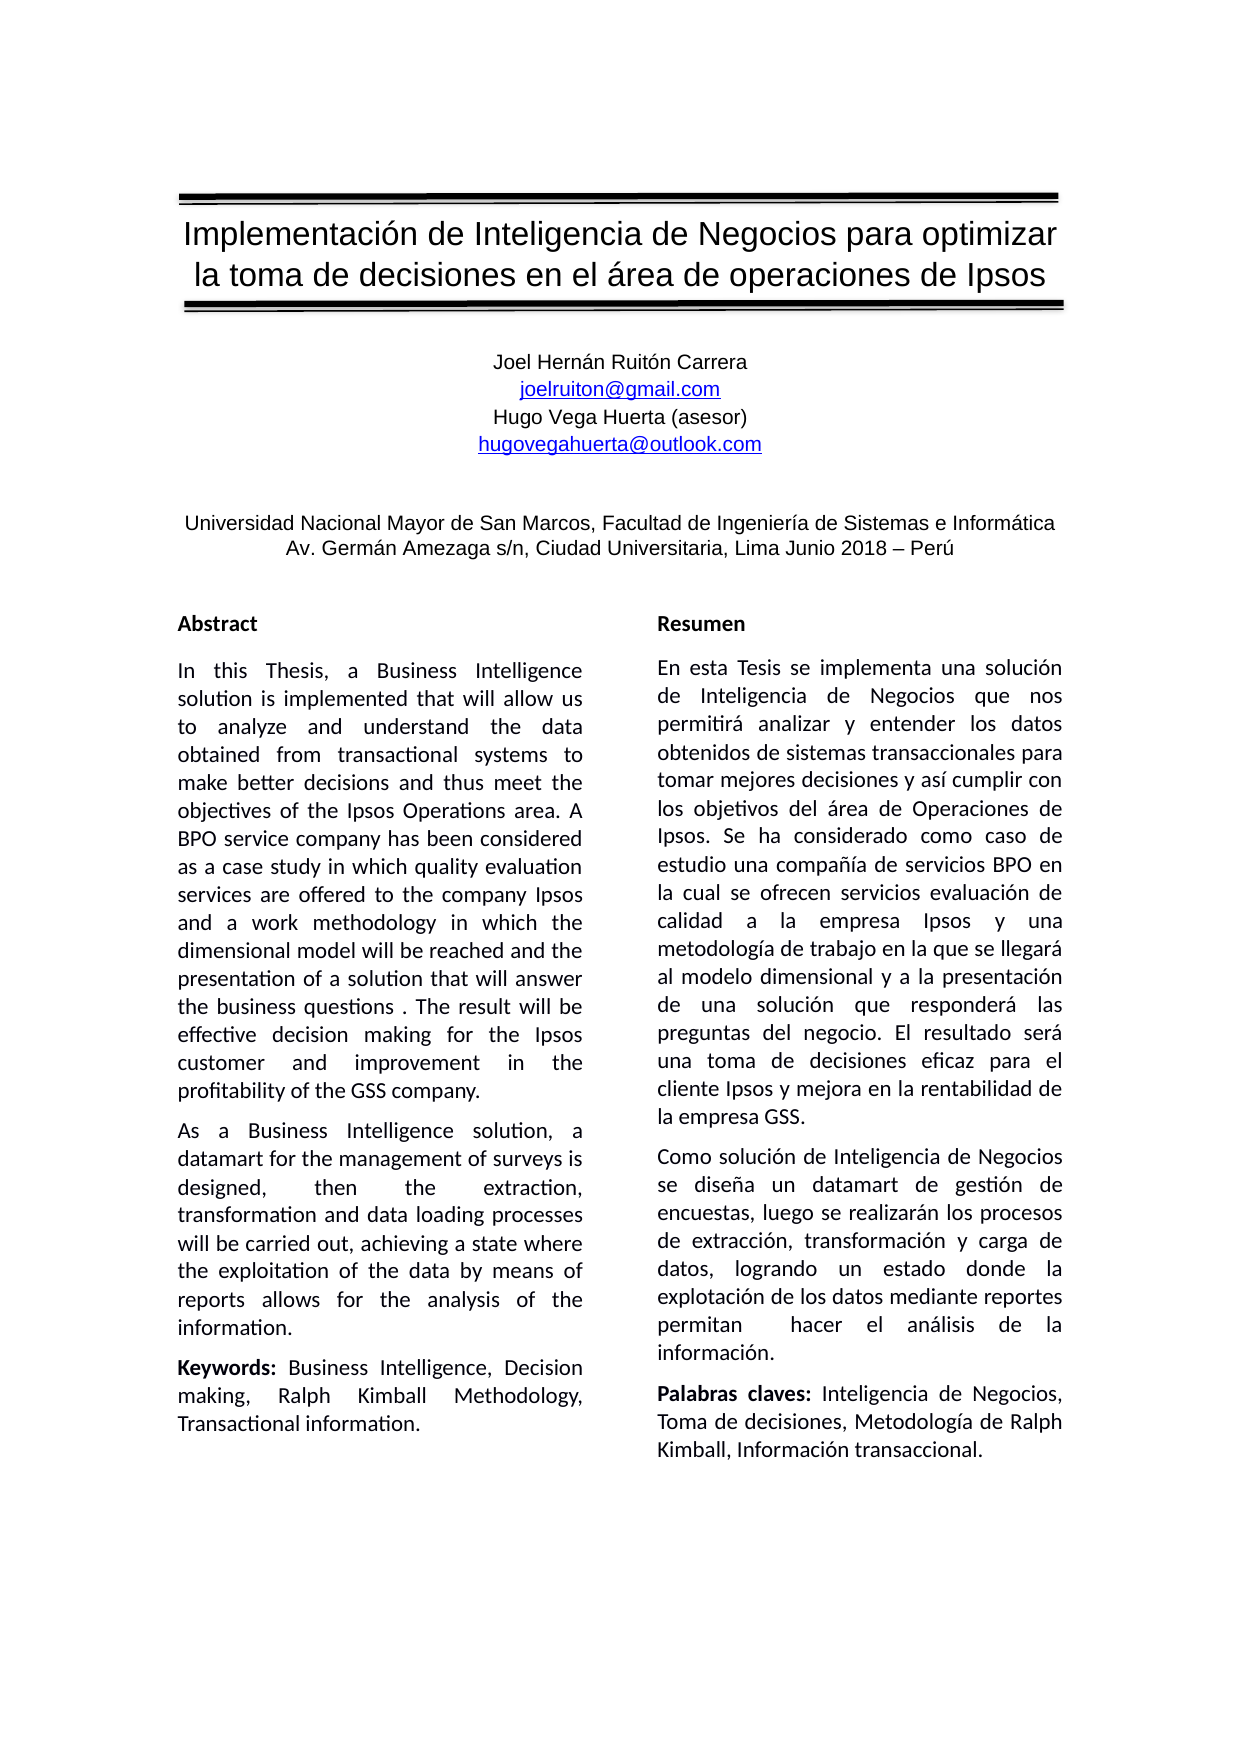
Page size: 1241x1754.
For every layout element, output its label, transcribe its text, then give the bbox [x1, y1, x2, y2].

text Keywords: Business Intelligence, Decision making, Ralph Kimball Methodology, Transactional information. [177, 1353, 583, 1437]
text Como solución de Inteligencia de Negocios se diseña un datamart de gestión de encuestas, luego se realizarán los procesos de extracción, transformación y carga de datos, logrando un estado donde la explotación de los datos mediante reportes permitan hacer el análisis de la información. [657, 1142, 1063, 1367]
text As a Business Intelligence solution, a datamart for the management of surveys is designed, then the extraction, transformation and data loading processes will be carried out, achieving a state where the exploitation of the data by means of reports allows for the analysis of the information. [177, 1117, 583, 1341]
text Joel Hernán Ruitón Carrera [177, 349, 1063, 373]
text Resumen [657, 609, 1063, 637]
text Av. Germán Amezaga s/n, Ciudad Universitaria, Lima Junio 2018 – Perú [177, 536, 1063, 560]
text In this Thesis, a Business Intelligence solution is implemented that will allow us to analyze and understand the data obtained from transactional systems to make better decisions and thus meet the objectives of the Ipsos Operations area. A BPO service company has been considered as a case study in which quality evaluation services are offered to the company Ipsos and a work methodology in which the dimensional model will be reached and the presentation of a solution that will answer the business questions . The result will be effective decision making for the Ipsos customer and improvement in the profitability of the GSS company. [177, 656, 583, 1104]
text Universidad Nacional Mayor de San Marcos, Facultad de Ingeniería de Sistemas e Informática [177, 510, 1063, 534]
text Palabras claves: Inteligencia de Negocios, Toma de decisiones, Metodología de Ralph Kimball, Información transaccional. [657, 1379, 1063, 1463]
text Hugo Vega Huerta (asesor) [177, 404, 1063, 428]
text En esta Tesis se implementa una solución de Inteligencia de Negocios que nos permitirá analizar y entender los datos obtenidos de sistemas transaccionales para tomar mejores decisiones y así cumplir con los objetivos del área de Operaciones de Ipsos. Se ha considerado como caso de estudio una compañía de servicios BPO en la cual se ofrecen servicios evaluación de calidad a la empresa Ipsos y una metodología de trabajo en la que se llegará al modelo dimensional y a la presentación de una solución que responderá las preguntas del negocio. El resultado será una toma de decisiones eficaz para el cliente Ipsos y mejora en la rentabilidad de la empresa GSS. [657, 653, 1063, 1130]
text Abstract [177, 609, 583, 637]
text Implementación de Inteligencia de Negocios para optimizar la toma de decisiones en el área de operaciones de Ipsos [177, 214, 1063, 294]
text joelruiton@gmail.com [177, 377, 1063, 401]
text hugovegahuerta@outlook.com [177, 432, 1063, 456]
